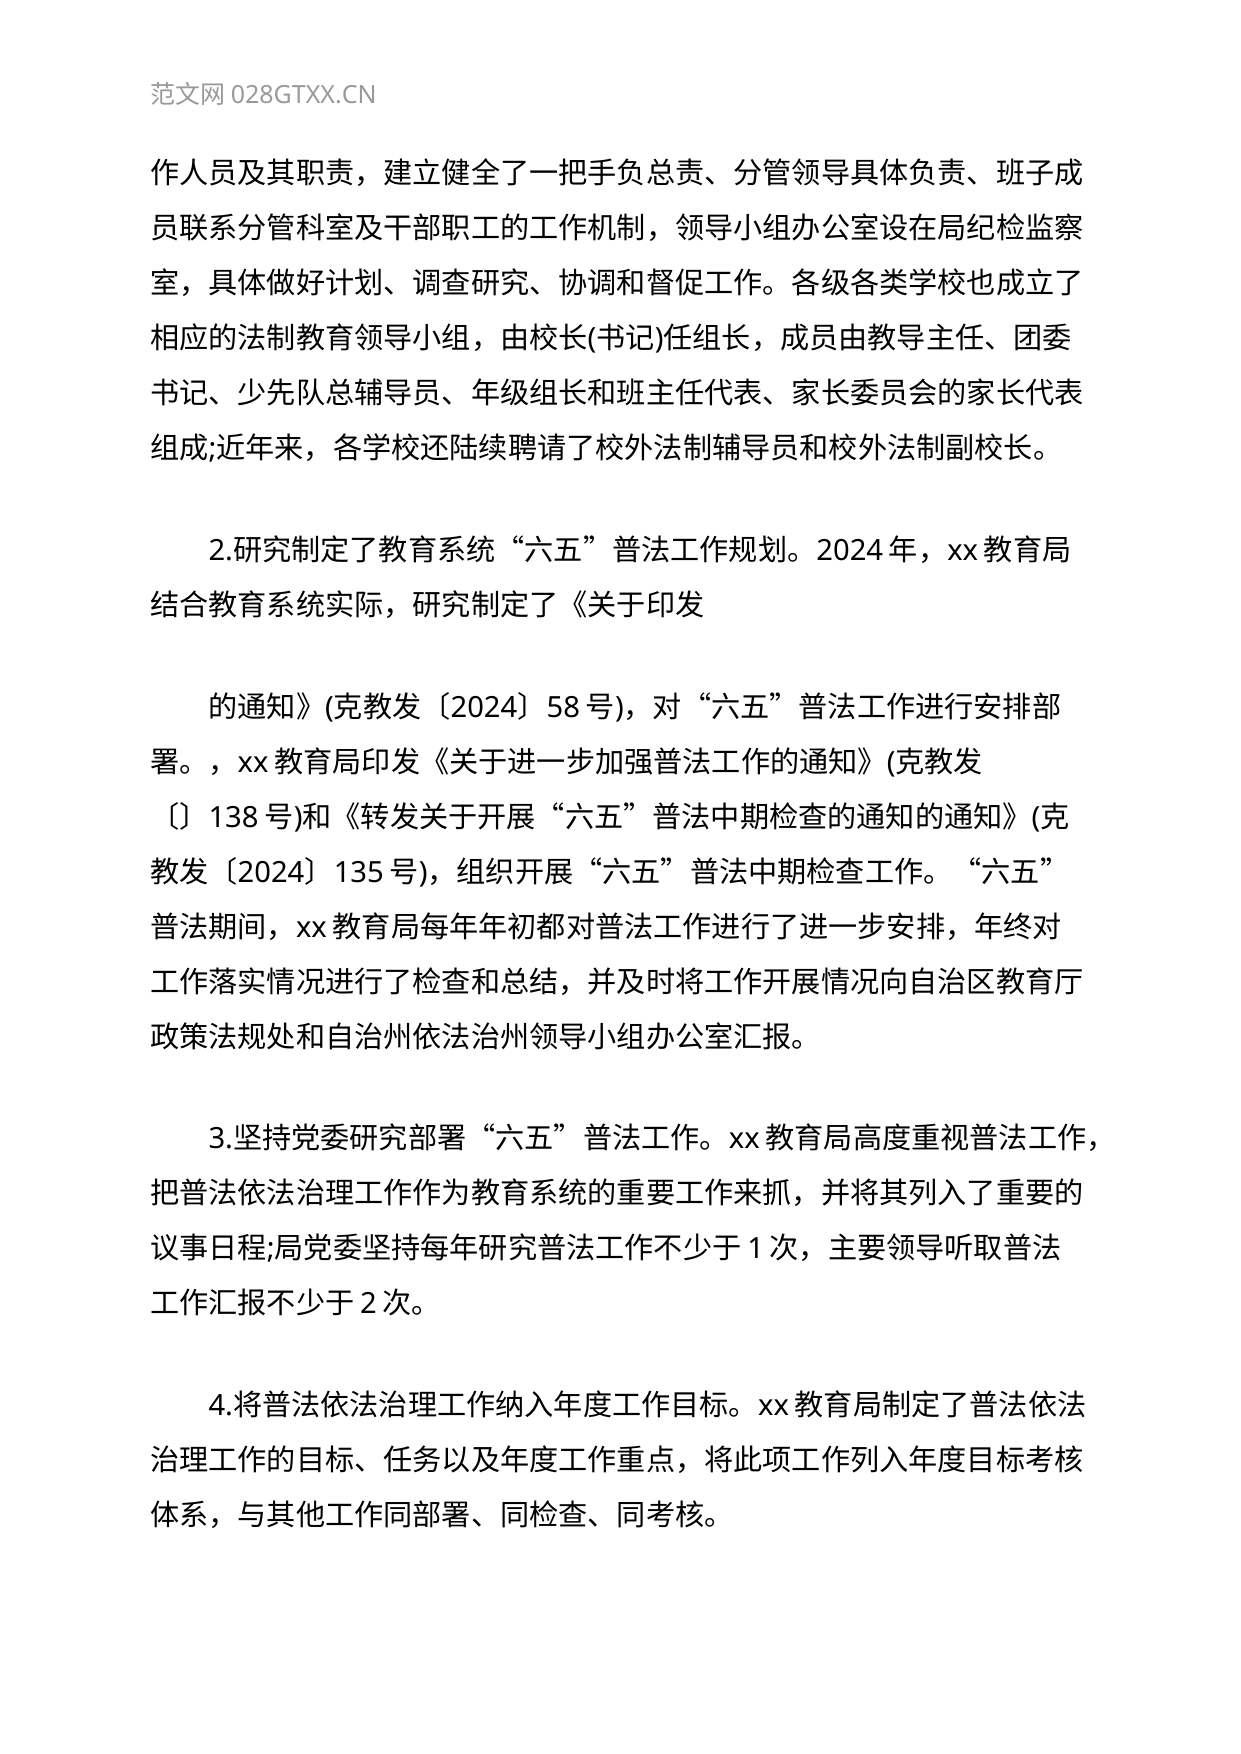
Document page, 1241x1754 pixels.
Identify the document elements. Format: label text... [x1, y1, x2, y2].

text 4.将普法依法治理工作纳入年度工作目标。xx教育局制定了普法依法治理工作的目标、任务以及年度工作重点，将此项工作列入年度目标考核体系，与其他工作同部署、同检查、同考核。 [150, 1382, 1090, 1534]
text 3.坚持党委研究部署“六五”普法工作。xx教育局高度重视普法工作，把普法依法治理工作作为教育系统的重要工作来抓，并将其列入了重要的议事日程;局党委坚持每年研究普法工作不少于1次，主要领导听取普法工作汇报不少于2次。 [150, 1115, 1090, 1322]
text 的通知》(克教发〔2024〕58号)，对“六五”普法工作进行安排部署。，xx教育局印发《关于进一步加强普法工作的通知》(克教发〔〕138号)和《转发关于开展“六五”普法中期检查的通知的通知》(克教发〔2024〕135号)，组织开展“六五”普法中期检查工作。“六五”普法期间，xx教育局每年年初都对普法工作进行了进一步安排，年终对工作落实情况进行了检查和总结，并及时将工作开展情况向自治区教育厅政策法规处和自治州依法治州领导小组办公室汇报。 [150, 683, 1090, 1056]
text 2.研究制定了教育系统“六五”普法工作规划。2024年，xx教育局结合教育系统实际，研究制定了《关于印发 [150, 527, 1090, 624]
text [150, 150, 1090, 467]
